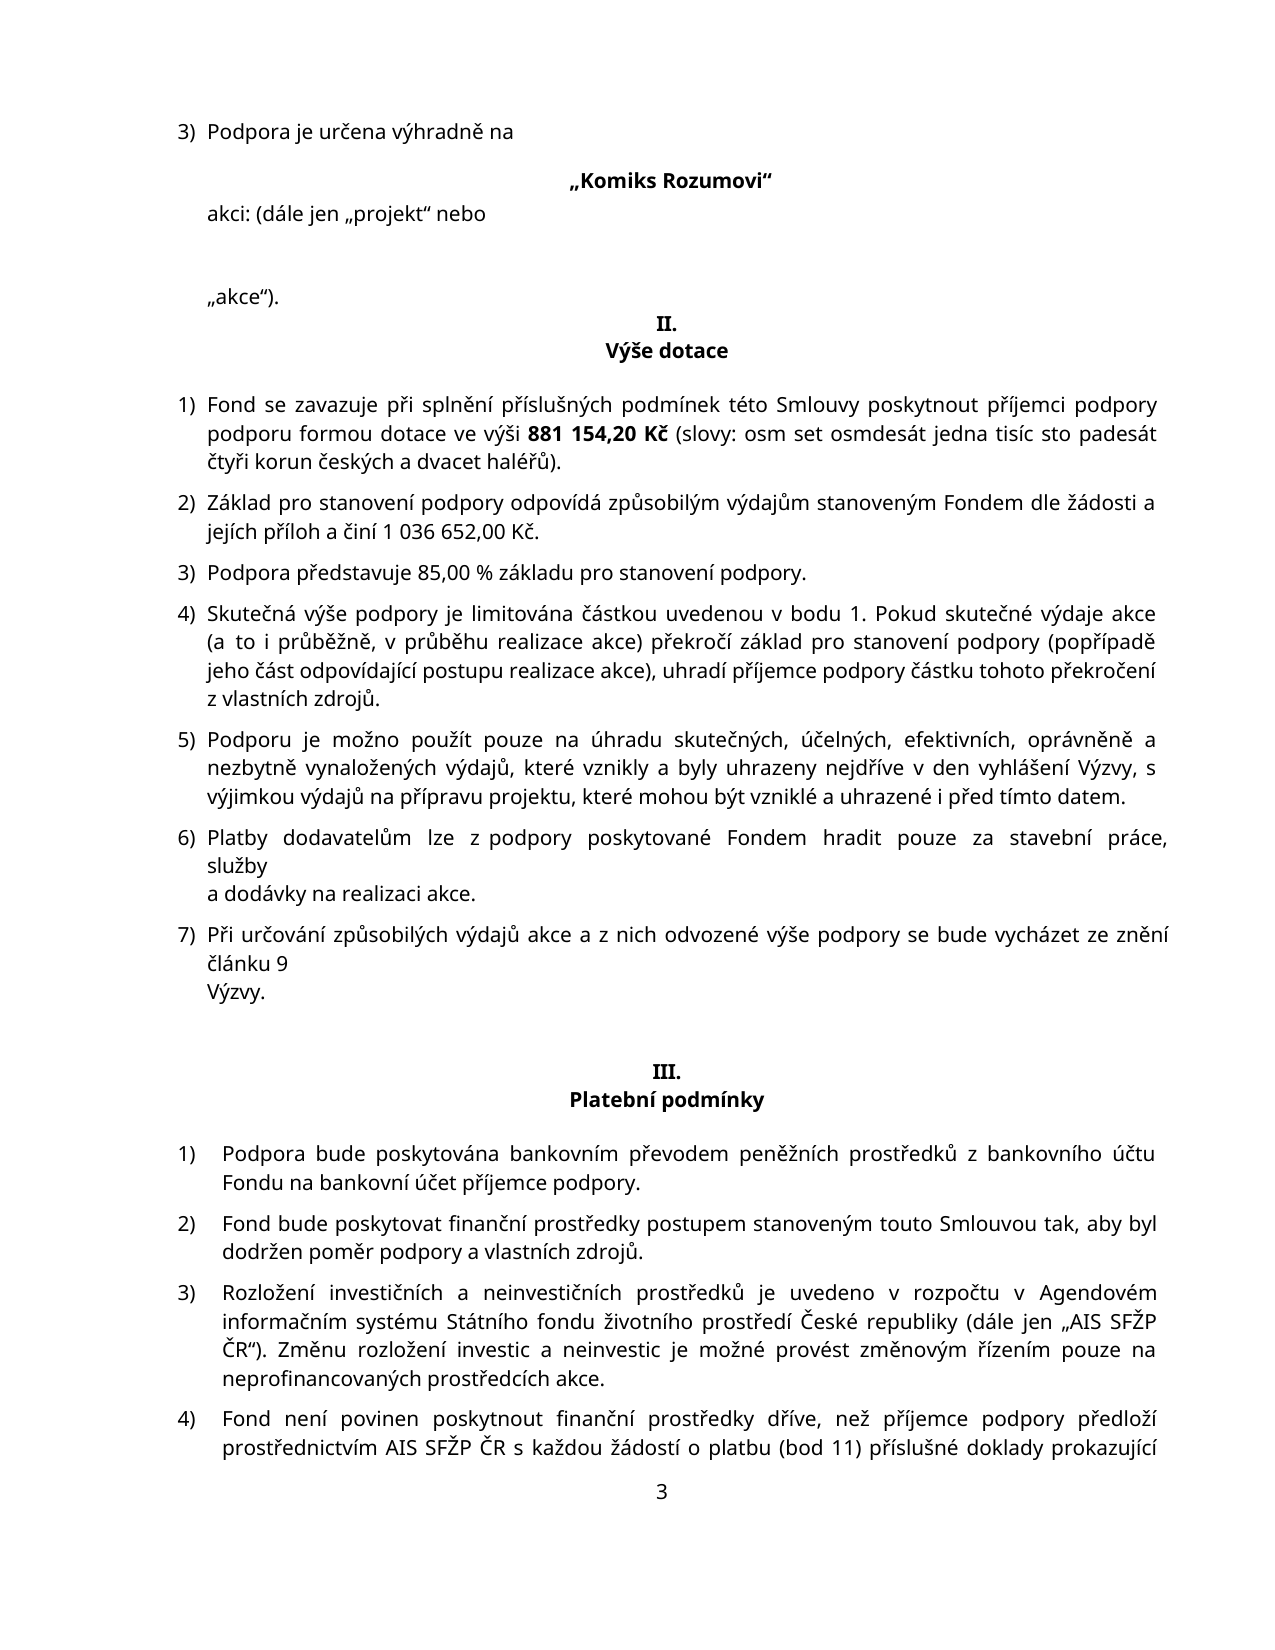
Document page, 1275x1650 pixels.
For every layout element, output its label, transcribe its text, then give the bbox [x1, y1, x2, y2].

subtitle III. [276, 1057, 1058, 1086]
text a dodávky na realizaci akce. [207, 879, 1169, 908]
list Podpora bude poskytována bankovním převodem peněžních prostředků z bankovního účtu Fondu na bankovní účet příjemce podpory. [177, 1139, 1156, 1196]
list Platby dodavatelům lze z podpory poskytované Fondem hradit pouze za stavební práce, služby [177, 823, 1169, 879]
list Základ pro stanovení podpory odpovídá způsobilým výdajům stanoveným Fondem dle žádosti a jejích příloh a činí 1 036 652,00 Kč. [177, 488, 1157, 545]
subtitle Výše dotace [276, 337, 1058, 365]
list Podpora je určena výhradně na akci: (dále jen „projekt“ nebo „akce“). [177, 117, 538, 311]
list Podpora představuje 85,00 % základu pro stanovení podpory. [177, 558, 1169, 586]
list Při určování způsobilých výdajů akce a z nich odvozené výše podpory se bude vycházet ze znění článku 9 [177, 921, 1169, 977]
subtitle II. [276, 311, 1059, 337]
list Fond se zavazuje při splnění příslušných podmínek této Smlouvy poskytnout příjemci podpory podporu formou dotace ve výši 881 154,20 Kč (slovy: osm set osmdesát jedna tisíc sto padesát čtyři korun českých a dvacet haléřů). [177, 391, 1157, 476]
subtitle Platební podmínky [276, 1086, 1058, 1114]
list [177, 1404, 1158, 1461]
list Skutečná výše podpory je limitována částkou uvedenou v bodu 1. Pokud skutečné výdaje akce (a to i průběžně, v průběhu realizace akce) překročí základ pro stanovení podpory (popřípadě jeho část odpovídající postupu realizace akce), uhradí příjemce podpory částku tohoto překročení z vlastních zdrojů. [177, 599, 1156, 713]
list Podporu je možno použít pouze na úhradu skutečných, účelných, efektivních, oprávněně a nezbytně vynaložených výdajů, které vznikly a byly uhrazeny nejdříve v den vyhlášení Výzvy, s výjimkou výdajů na přípravu projektu, které mohou být vzniklé a uhrazené i před tímto datem. [177, 725, 1157, 810]
list Rozložení investičních a neinvestičních prostředků je uvedeno v rozpočtu v Agendovém informačním systému Státního fondu životního prostředí České republiky (dále jen „AIS SFŽP ČR“). Změnu rozložení investic a neinvestic je možné provést změnovým řízením pouze na neprofinancovaných prostředcích akce. [177, 1278, 1157, 1392]
text „Komiks Rozumovi“ [569, 166, 1169, 194]
list Fond bude poskytovat finanční prostředky postupem stanoveným touto Smlouvou tak, aby byl dodržen poměr podpory a vlastních zdrojů. [177, 1209, 1157, 1266]
text Výzvy. [207, 977, 1169, 1006]
